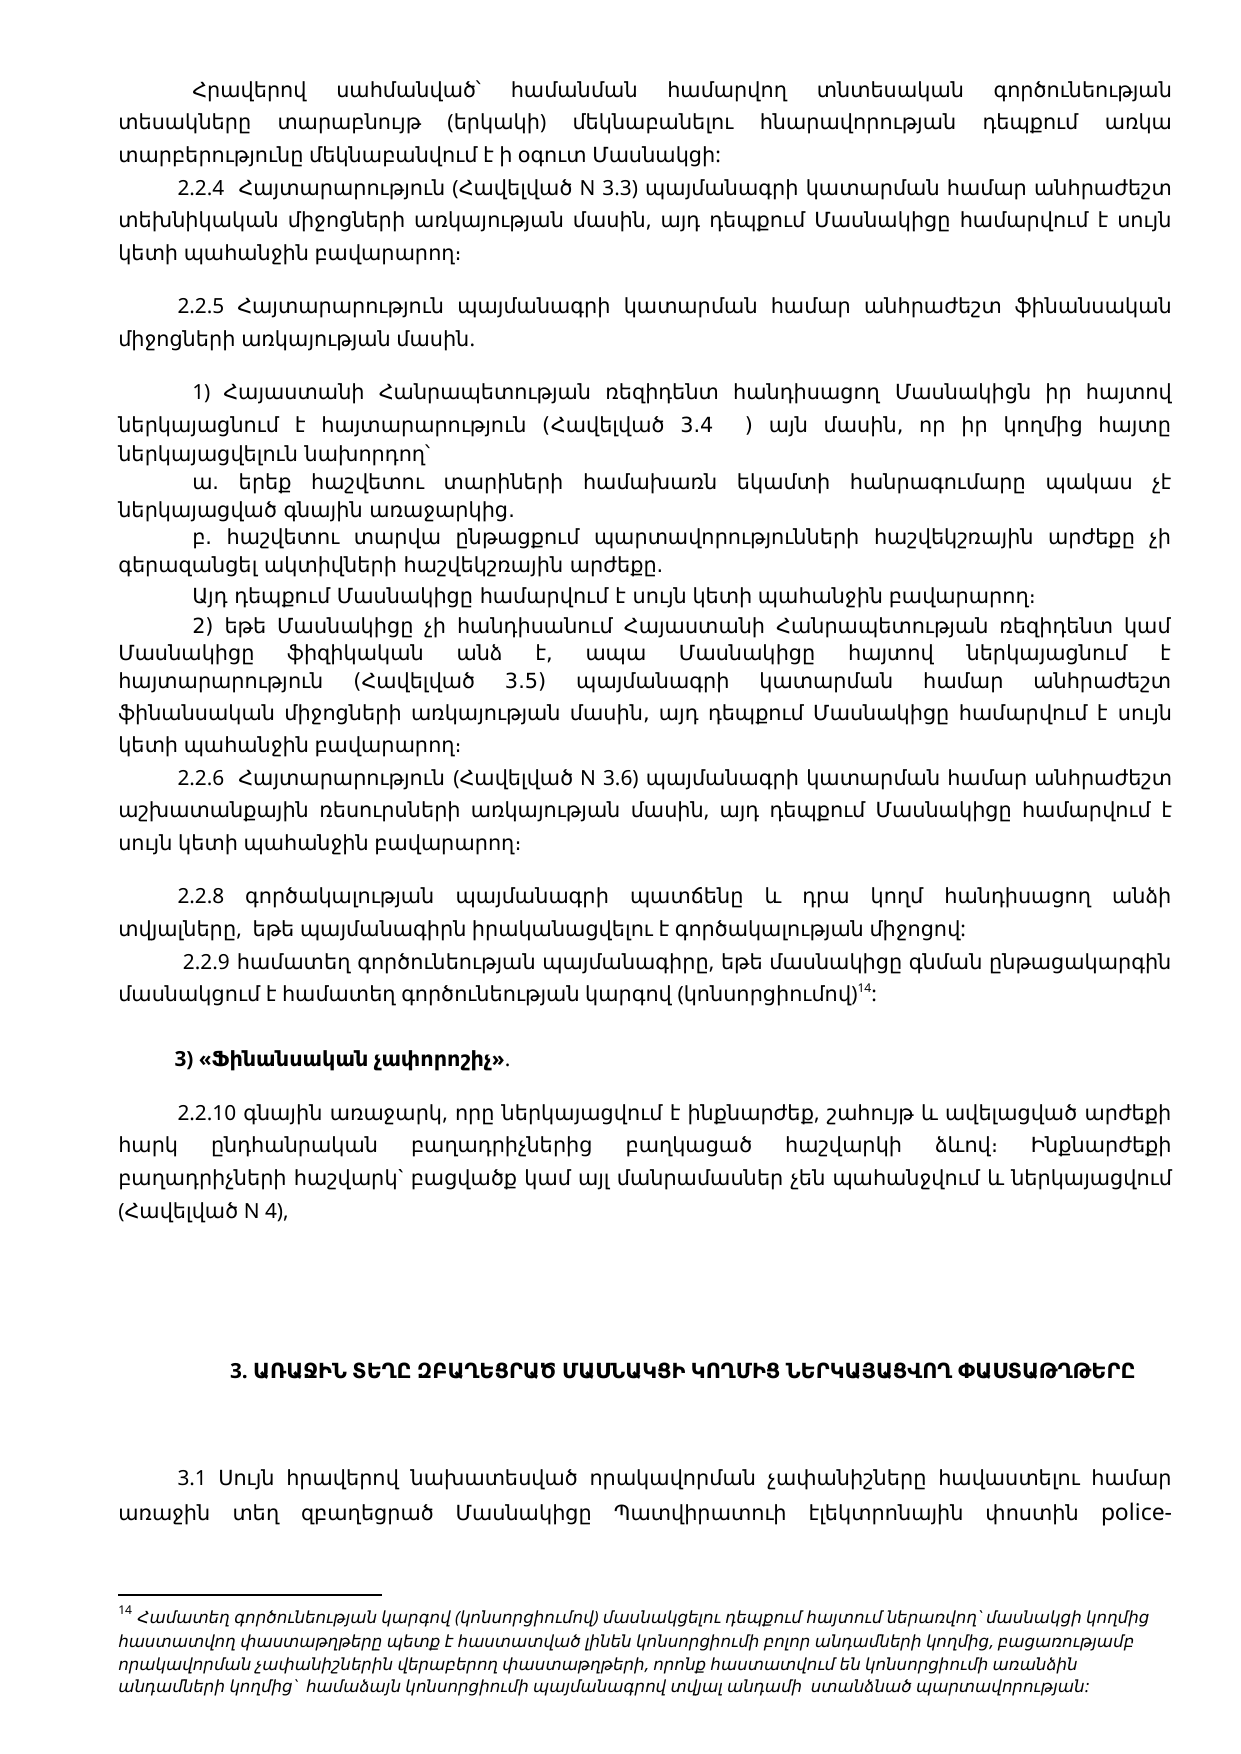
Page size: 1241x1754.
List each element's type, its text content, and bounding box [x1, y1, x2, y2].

text 2.2.8 գործակալության պայմանագրի պատճենը և դրա կողմ հանդիսացող անձի տվյալները, եթե պայմանագիրն իրականացվելու է գործակալության միջոցով: [118, 882, 1172, 943]
text բ. հաշվետու տարվա ընթացքում պարտավորությունների հաշվեկշռային արժեքը չի գերազանցել ակտիվների հաշվեկշռային արժեքը. [118, 525, 1172, 577]
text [118, 1463, 1172, 1527]
text 2.2.4 Հայտարարություն (Հավելված N 3.3) պայմանագրի կատարման համար անհրաժեշտ տեխնիկական միջոցների առկայության մասին, այդ դեպքում Մասնակիցը համարվում է սույն կետի պահանջին բավարարող։ [118, 173, 1172, 266]
text ա. երեք հաշվետու տարիների համախառն եկամտի հանրագումարը պակաս չէ ներկայացված գնային առաջարկից. [118, 470, 1172, 522]
text Հրավերով սահմանված՝ համանման համարվող տնտեսական գործունեության տեսակները տարաբնույթ (երկակի) մեկնաբանելու հնարավորության դեպքում առկա տարբերությունը մեկնաբանվում է ի օգուտ Մասնակցի: [118, 75, 1172, 168]
text 3) «Ֆինանսական չափորոշիչ». [118, 1044, 1172, 1073]
text Այդ դեպքում Մասնակիցը համարվում է սույն կետի պահանջին բավարարող։ [118, 581, 1172, 609]
text 1) Հայաստանի Հանրապետության ռեզիդենտ հանդիսացող Մասնակիցն իր հայտով ներկայացնում է հայտարարություն (Հավելված 3.4 ) այն մասին, որ իր կողմից հայտը ներկայացվելուն նախորդող՝ [118, 377, 1172, 466]
text 2) եթե Մասնակիցը չի հանդիսանում Հայաստանի Հանրապետության ռեզիդենտ կամ Մասնակիցը ֆիզիկական անձ է, ապա Մասնակիցը հայտով ներկայացնում է հայտարարություն (Հավելված 3.5) պայմանագրի կատարման համար անհրաժեշտ ֆինանսական միջոցների առկայության մասին, այդ դեպքում Մասնակիցը համարվում է սույն կետի պահանջին բավարարող։ [118, 614, 1172, 759]
text 2.2.9 համատեղ գործունեության պայմանագիրը, եթե մասնակիցը գնման ընթացակարգին մասնակցում է համատեղ գործունեության կարգով (կոնսորցիումով): [118, 947, 1172, 1008]
text 2.2.6 Հայտարարություն (Հավելված N 3.6) պայմանագրի կատարման համար անհրաժեշտ աշխատանքային ռեսուրսների առկայության մասին, այդ դեպքում Մասնակիցը համարվում է սույն կետի պահանջին բավարարող։ [118, 763, 1172, 857]
text 3. ԱՌԱՋԻՆ ՏԵՂԸ ԶԲԱՂԵՑՐԱԾ ՄԱՍՆԱԿՑԻ ԿՈՂՄԻՑ ՆԵՐԿԱՅԱՑՎՈՂ ՓԱՍՏԱԹՂԹԵՐԸ [118, 1356, 1172, 1384]
text 2.2.10 գնային առաջարկ, որը ներկայացվում է ինքնարժեք, շահույթ և ավելացված արժեքի հարկ ընդհանրական բաղադրիչներից բաղկացած հաշվարկի ձևով։ Ինքնարժեքի բաղադրիչների հաշվարկ` բացվածք կամ այլ մանրամասներ չեն պահանջվում և ներկայացվում (Հավելված N 4), [118, 1098, 1172, 1224]
text 2.2.5 Հայտարարություն պայմանագրի կատարման համար անհրաժեշտ ֆինանսական միջոցների առկայության մասին. [118, 291, 1172, 352]
